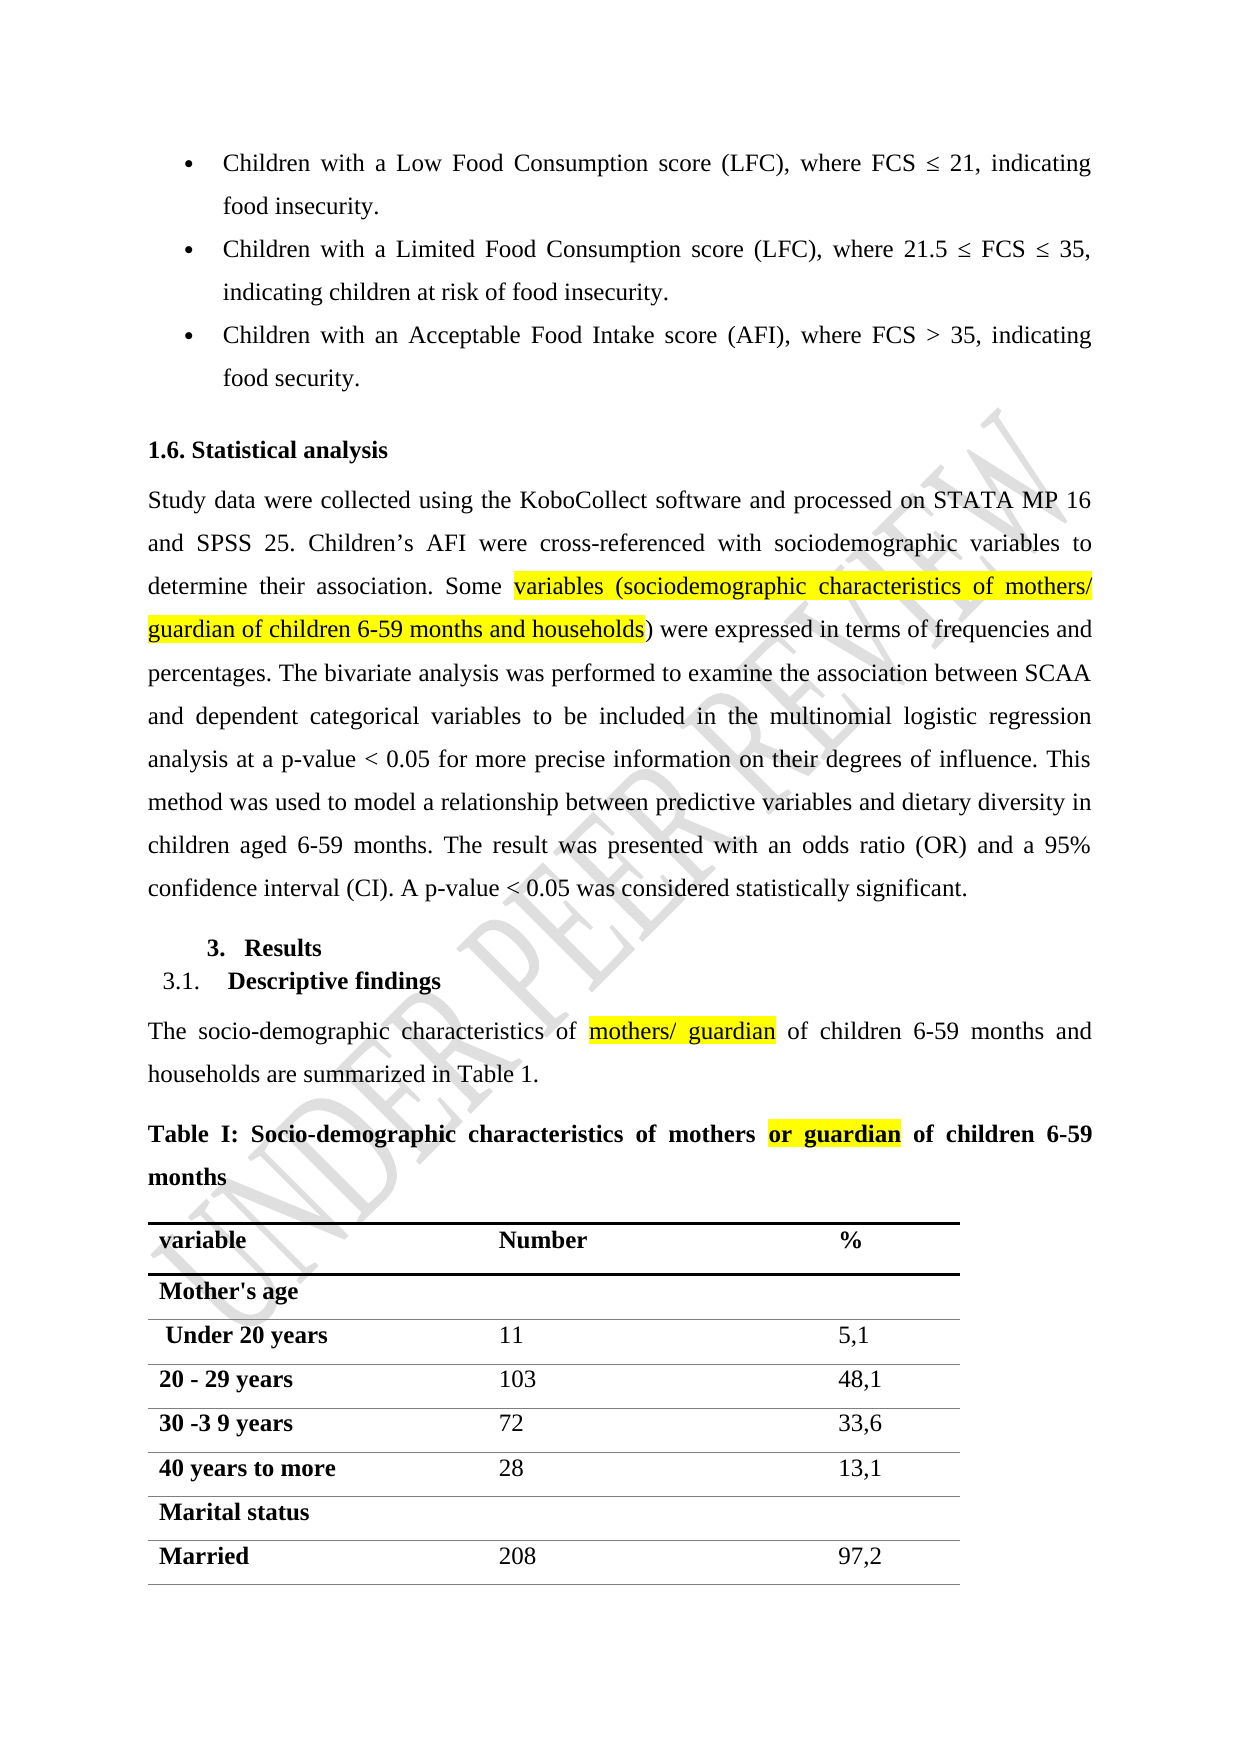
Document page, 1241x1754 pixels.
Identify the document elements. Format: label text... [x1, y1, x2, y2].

list Children with a Limited Food Consumption score (LFC), where 21.5 ≤ FCS ≤ 35, indicating children at risk of food insecurity. [185, 234, 1093, 306]
list Descriptive findings [162, 966, 1093, 995]
table_cell Under 20 years [148, 1320, 487, 1363]
text Study data were collected using the KoboCollect software and processed on STATA MP 16 and SPSS 25. Children’s AFI were cross-referenced with sociodemographic variables to determine their association. Some variables (sociodemographic characteristics of mothers/ guardian of children 6-59 months and households) were expressed in terms of frequencies and percentages. The bivariate analysis was performed to examine the association between SCAA and dependent categorical variables to be included in the multinomial logistic regression analysis at a p-value < 0.05 for more precise information on their degrees of influence. This method was used to model a relationship between predictive variables and dietary diversity in children aged 6-59 months. The result was presented with an odds ratio (OR) and a 95% confidence interval (CI). A p-value < 0.05 was considered statistically significant. [148, 485, 1093, 902]
table_cell Mother's age [148, 1276, 960, 1319]
table_cell 97,2 [827, 1541, 960, 1584]
table_cell Marital status [148, 1497, 960, 1540]
table_cell 72 [487, 1409, 827, 1452]
table_cell 13,1 [827, 1453, 960, 1496]
table_cell 30 -3 9 years [148, 1409, 487, 1452]
text 1.6. Statistical analysis [148, 436, 1093, 464]
table_header variable [148, 1225, 487, 1273]
table_cell 103 [487, 1365, 827, 1407]
table_cell 208 [487, 1541, 827, 1584]
list Children with an Acceptable Food Intake score (AFI), where FCS > 35, indicating food security. [185, 320, 1093, 392]
list Results [207, 933, 1093, 962]
table_header % [827, 1225, 960, 1273]
table_cell 11 [487, 1320, 827, 1363]
table_cell 28 [487, 1453, 827, 1496]
table_cell 48,1 [827, 1365, 960, 1407]
text Table I: Socio-demographic characteristics of mothers or guardian of children 6-59 months [148, 1119, 1093, 1191]
table_cell 33,6 [827, 1409, 960, 1452]
table_cell Married [148, 1541, 487, 1584]
table_header Number [487, 1225, 827, 1273]
list Children with a Low Food Consumption score (LFC), where FCS ≤ 21, indicating food insecurity. [185, 148, 1093, 219]
table_cell 40 years to more [148, 1453, 487, 1496]
text The socio-demographic characteristics of mothers/ guardian of children 6-59 months and households are summarized in Table 1. [148, 1016, 1093, 1088]
table_cell 5,1 [827, 1320, 960, 1363]
table_cell 20 - 29 years [148, 1365, 487, 1407]
